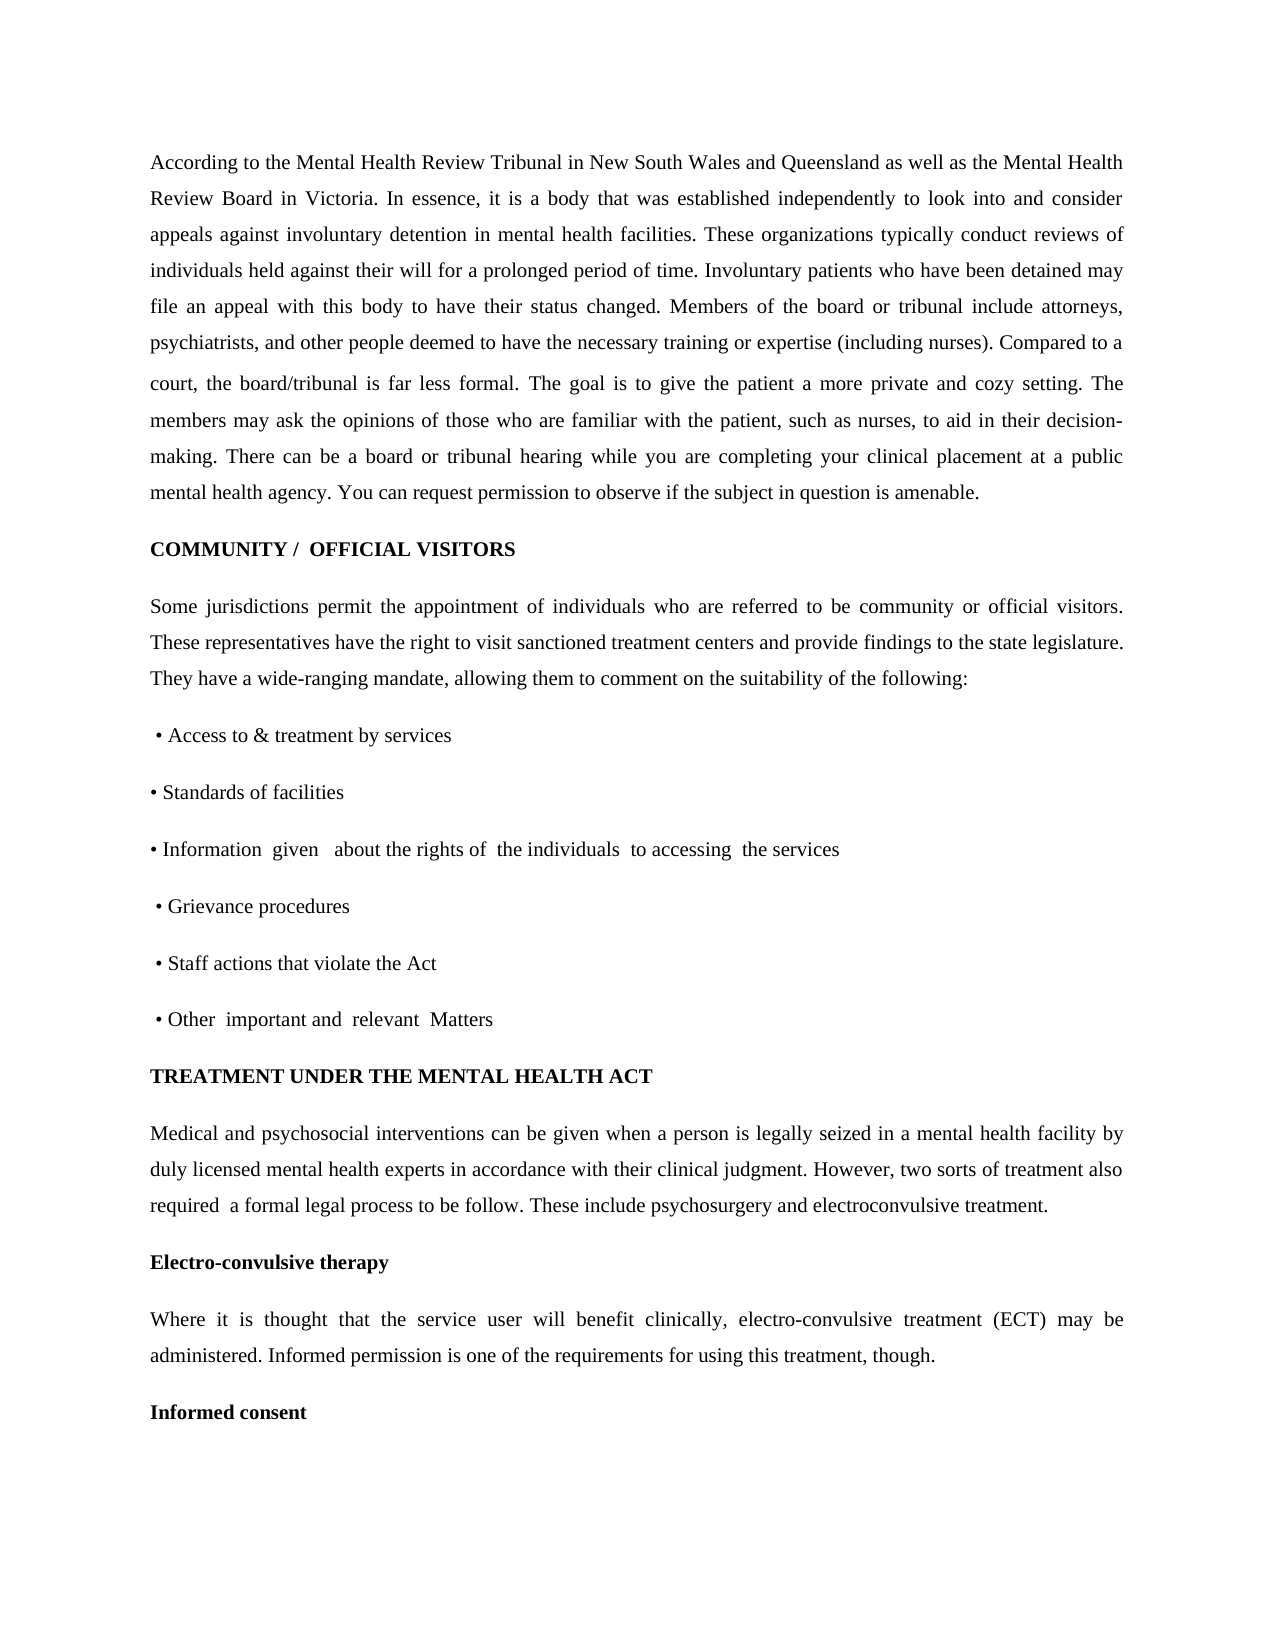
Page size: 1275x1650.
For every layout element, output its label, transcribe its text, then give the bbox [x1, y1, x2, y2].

text • Access to & treatment by services [150, 723, 1125, 747]
text Medical and psychosocial interventions can be given when a person is legally seized in a mental health facility by duly licensed mental health experts in accordance with their clinical judgment. However, two sorts of treatment also required a formal legal process to be follow. These include psychosurgery and electroconvulsive treatment. [150, 1121, 1125, 1217]
text • Grievance procedures [150, 894, 1125, 918]
text TREATMENT UNDER THE MENTAL HEALTH ACT [150, 1064, 1125, 1088]
text • Information given about the rights of the individuals to accessing the services [150, 837, 1125, 861]
text Electro-convulsive therapy [150, 1250, 1125, 1274]
text • Staff actions that violate the Act [150, 951, 1125, 974]
text • Other important and relevant Matters [150, 1007, 1125, 1031]
text Where it is thought that the service user will benefit clinically, electro-convulsive treatment (ECT) may be administered. Informed permission is one of the requirements for using this treatment, though. [150, 1307, 1125, 1367]
text • Standards of facilities [150, 780, 1125, 804]
text According to the Mental Health Review Tribunal in New South Wales and Queensland as well as the Mental Health Review Board in Victoria. In essence, it is a body that was established independently to look into and consider appeals against involuntary detention in mental health facilities. These organizations typically conduct reviews of individuals held against their will for a prolonged period of time. Involuntary patients who have been detained may file an appeal with this body to have their status changed. Members of the board or tribunal include attorneys, psychiatrists, and other people deemed to have the necessary training or expertise (including nurses). Compared to a court, the board/tribunal is far less formal. The goal is to give the patient a more private and cozy setting. The members may ask the opinions of those who are familiar with the patient, such as nurses, to aid in their decision-making. There can be a board or tribunal hearing while you are completing your clinical placement at a public mental health agency. You can request permission to observe if the subject in question is amenable. [150, 150, 1125, 504]
text COMMUNITY / OFFICIAL VISITORS [150, 537, 1125, 561]
text Informed consent [150, 1400, 1125, 1424]
text Some jurisdictions permit the appointment of individuals who are referred to be community or official visitors. These representatives have the right to visit sanctioned treatment centers and provide findings to the state legislature. They have a wide-ranging mandate, allowing them to comment on the suitability of the following: [150, 594, 1125, 690]
